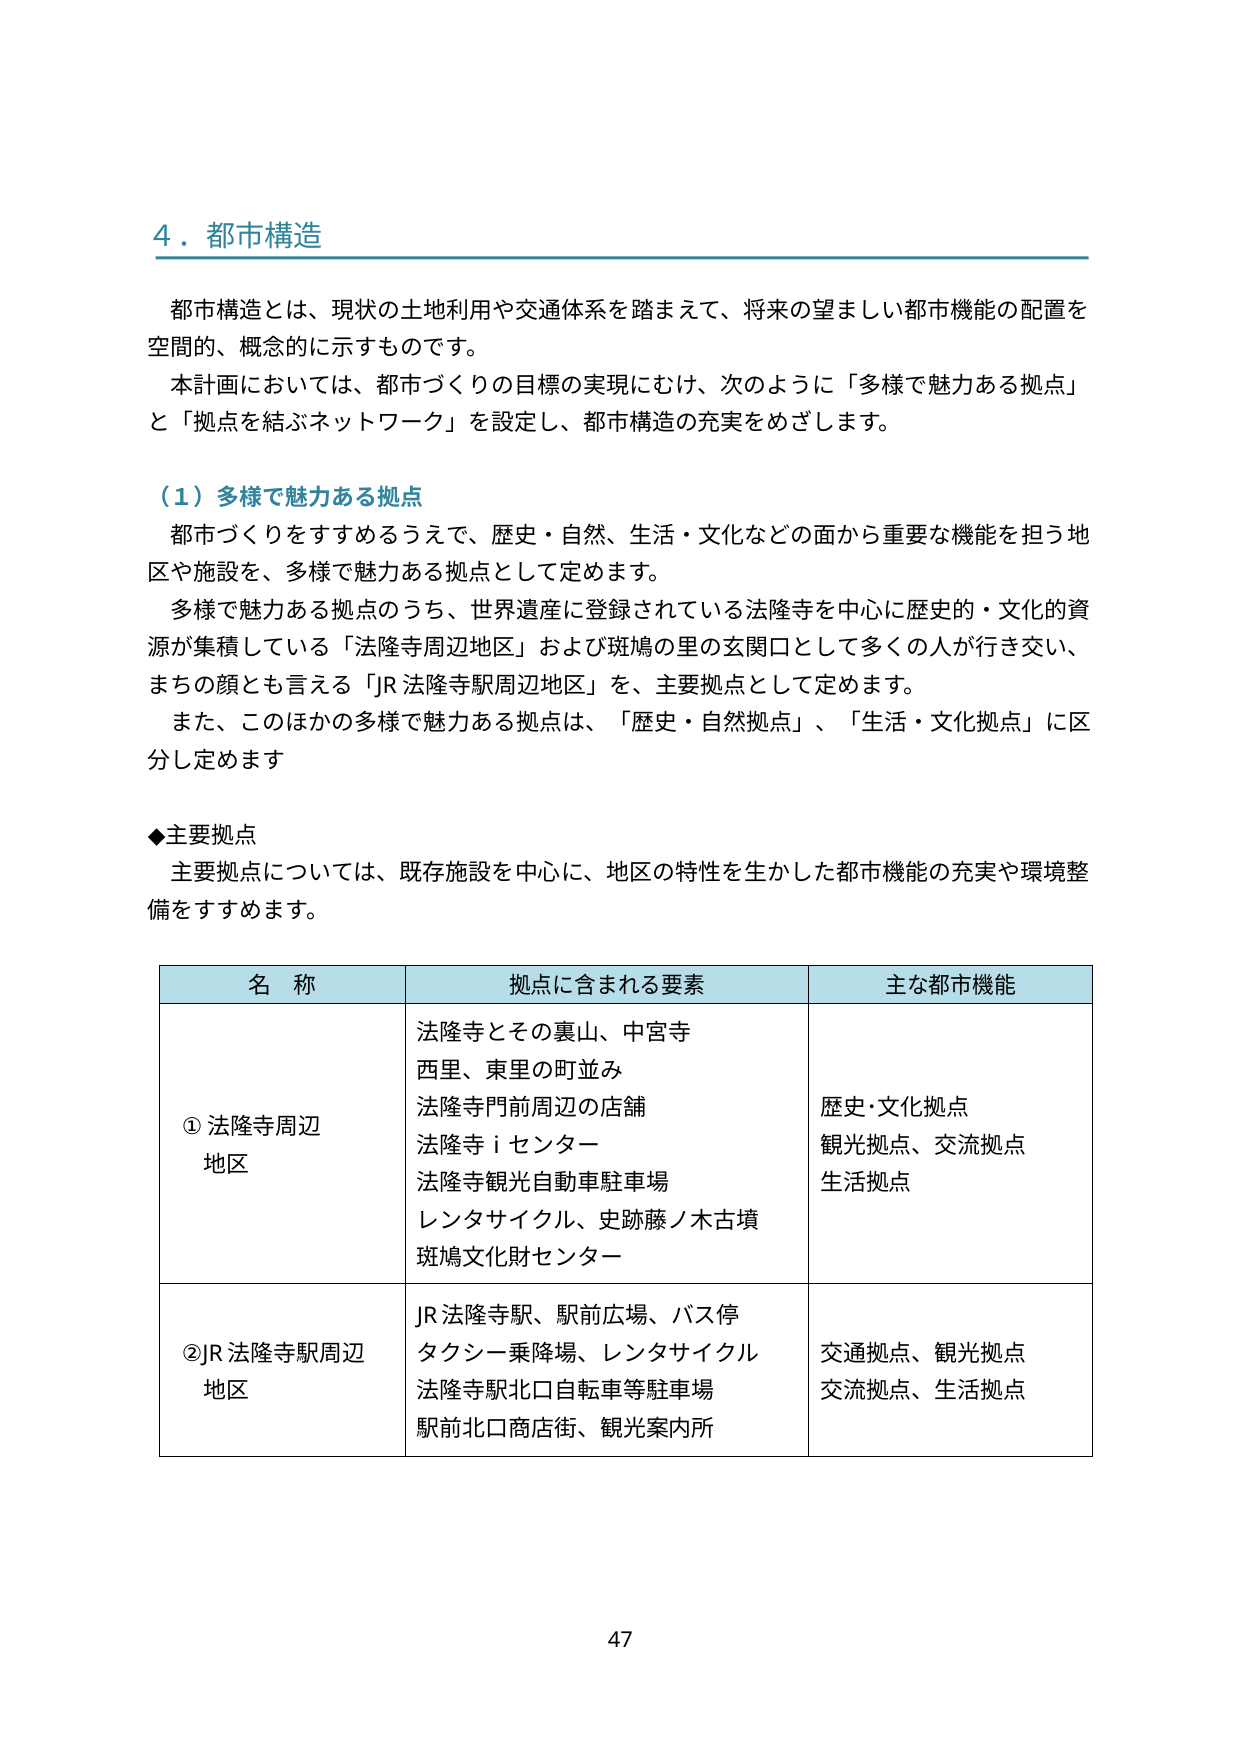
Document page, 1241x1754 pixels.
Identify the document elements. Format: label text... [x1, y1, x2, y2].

table_cell 法隆寺とその裏山、中宮寺 西里、東里の町並み 法隆寺門前周辺の店舗 法隆寺ⅰセンター 法隆寺観光自動車駐車場 レンタサイクル、史跡藤ノ木古墳 斑鳩文化財センター [406, 1004, 808, 1282]
text また、このほかの多様で魅力ある拠点は、「歴史・自然拠点」、「生活・文化拠点」に区分し定めます [148, 702, 1092, 777]
table_cell ②JR法隆寺駅周辺 地区 [160, 1284, 405, 1456]
text ◆主要拠点 [148, 814, 1092, 852]
table_header 名 称 [160, 966, 405, 1003]
text （１）多様で魅力ある拠点 [148, 477, 1092, 514]
table_header 拠点に含まれる要素 [406, 966, 808, 1003]
table_cell JR法隆寺駅、駅前広場、バス停 タクシー乗降場、レンタサイクル 法隆寺駅北口自転車等駐車場 駅前北口商店街、観光案内所 [406, 1284, 808, 1456]
table_cell ①法隆寺周辺 地区 [160, 1004, 405, 1282]
table_cell 歴史･文化拠点 観光拠点、交流拠点 生活拠点 [809, 1004, 1092, 1282]
text 都市構造とは、現状の土地利用や交通体系を踏まえて、将来の望ましい都市機能の配置を空間的、概念的に示すものです。 [148, 289, 1092, 364]
subtitle ４．都市構造 [148, 196, 1092, 271]
text 主要拠点については、既存施設を中心に、地区の特性を生かした都市機能の充実や環境整備をすすめます。 [148, 852, 1092, 927]
table_cell 交通拠点、観光拠点 交流拠点、生活拠点 [809, 1284, 1092, 1456]
text 本計画においては、都市づくりの目標の実現にむけ、次のように「多様で魅力ある拠点」と「拠点を結ぶネットワーク」を設定し、都市構造の充実をめざします。 [148, 364, 1092, 439]
table_header 主な都市機能 [809, 966, 1092, 1003]
text 多様で魅力ある拠点のうち、世界遺産に登録されている法隆寺を中心に歴史的・文化的資源が集積している「法隆寺周辺地区」および斑鳩の里の玄関口として多くの人が行き交い、まちの顔とも言える「JR 法隆寺駅周辺地区」を、主要拠点として定めます。 [148, 589, 1092, 702]
text 都市づくりをすすめるうえで、歴史・自然、生活・文化などの面から重要な機能を担う地区や施設を、多様で魅力ある拠点として定めます。 [148, 514, 1092, 589]
